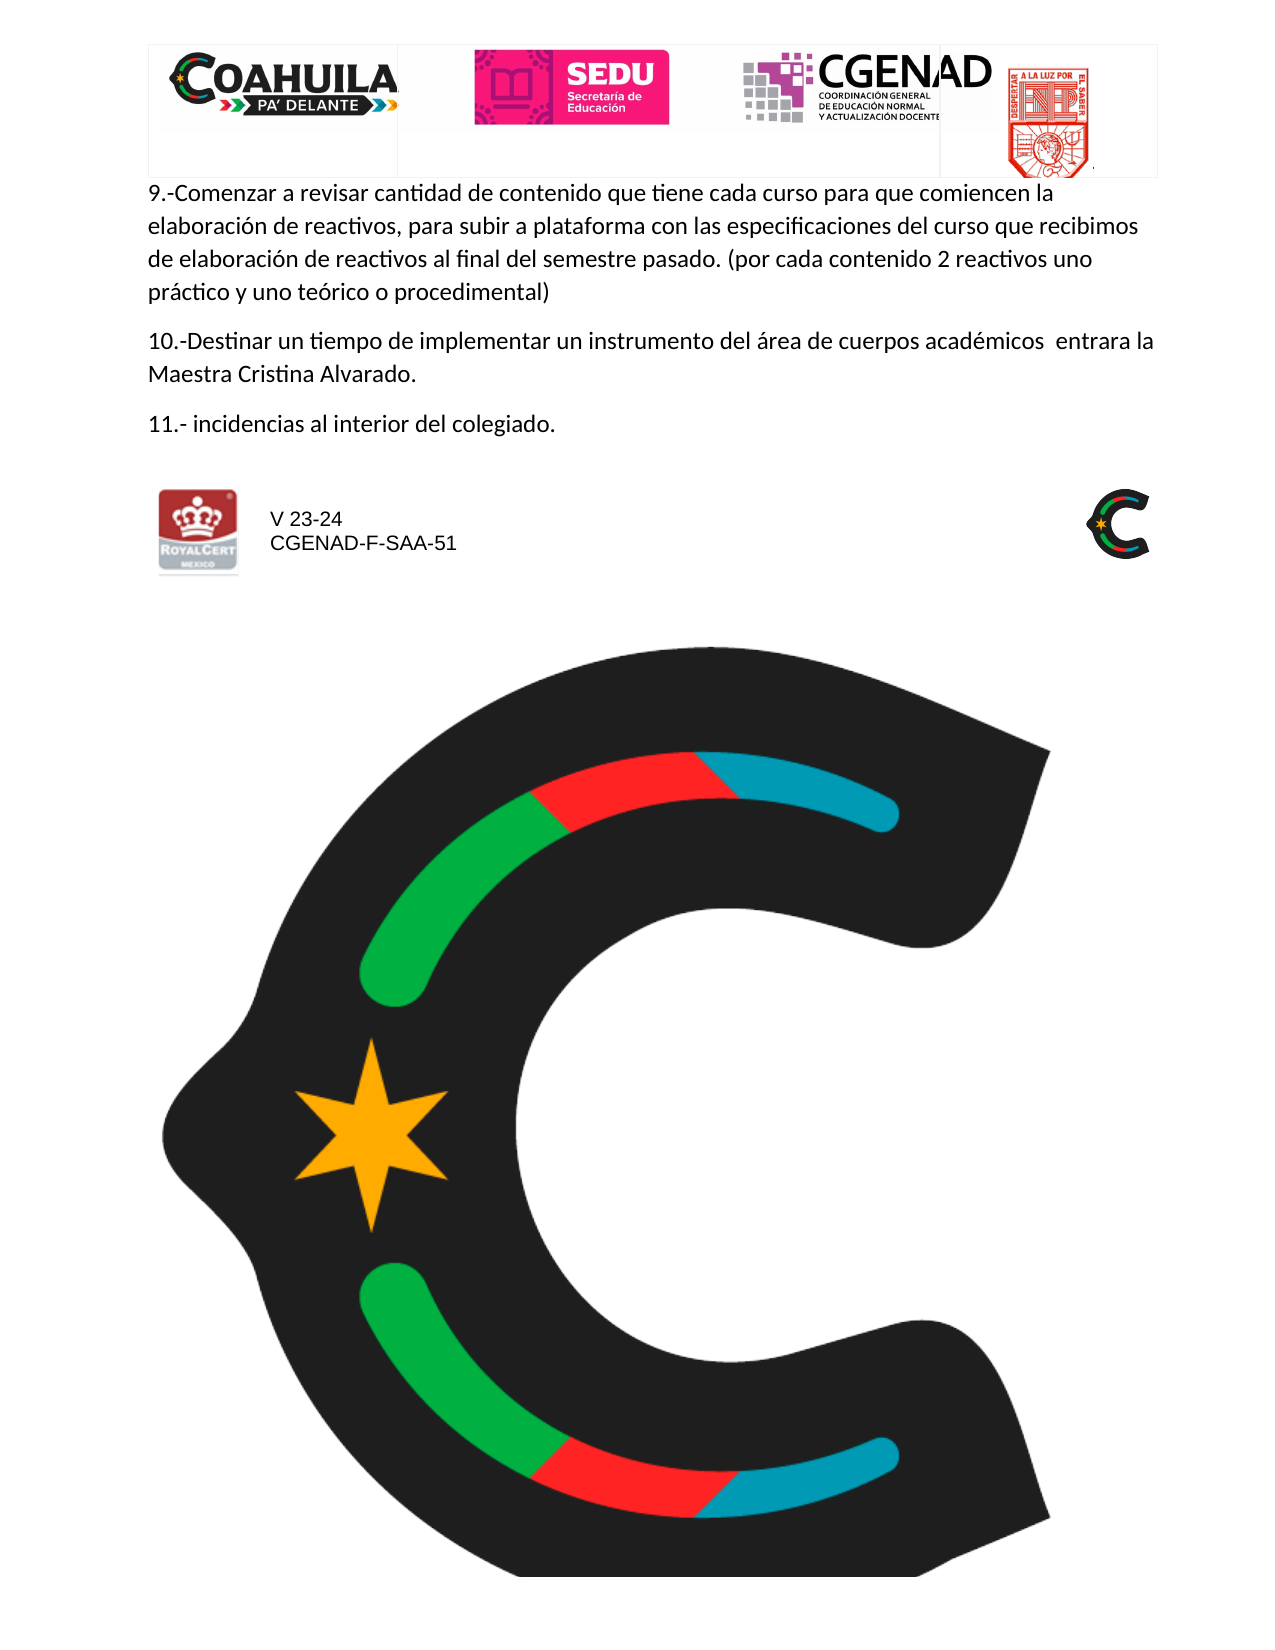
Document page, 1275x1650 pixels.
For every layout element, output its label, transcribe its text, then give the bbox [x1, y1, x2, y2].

text 11.- incidencias al interior del colegiado. [148, 408, 1157, 438]
text 10.-Destinar un tiempo de implementar un instrumento del área de cuerpos académicos entrara la Maestra Cristina Alvarado. [148, 326, 1157, 389]
picture [159, 45, 397, 132]
picture [941, 45, 1001, 132]
picture [398, 45, 939, 132]
text 9.-Comenzar a revisar cantidad de contenido que tiene cada curso para que comiencen la elaboración de reactivos, para subir a plataforma con las especificaciones del curso que recibimos de elaboración de reactivos al final del semestre pasado. (por cada contenido 2 reactivos uno práctico y uno teórico o procedimental) [148, 178, 1157, 306]
picture [147, 483, 1157, 1577]
picture [1003, 59, 1094, 178]
